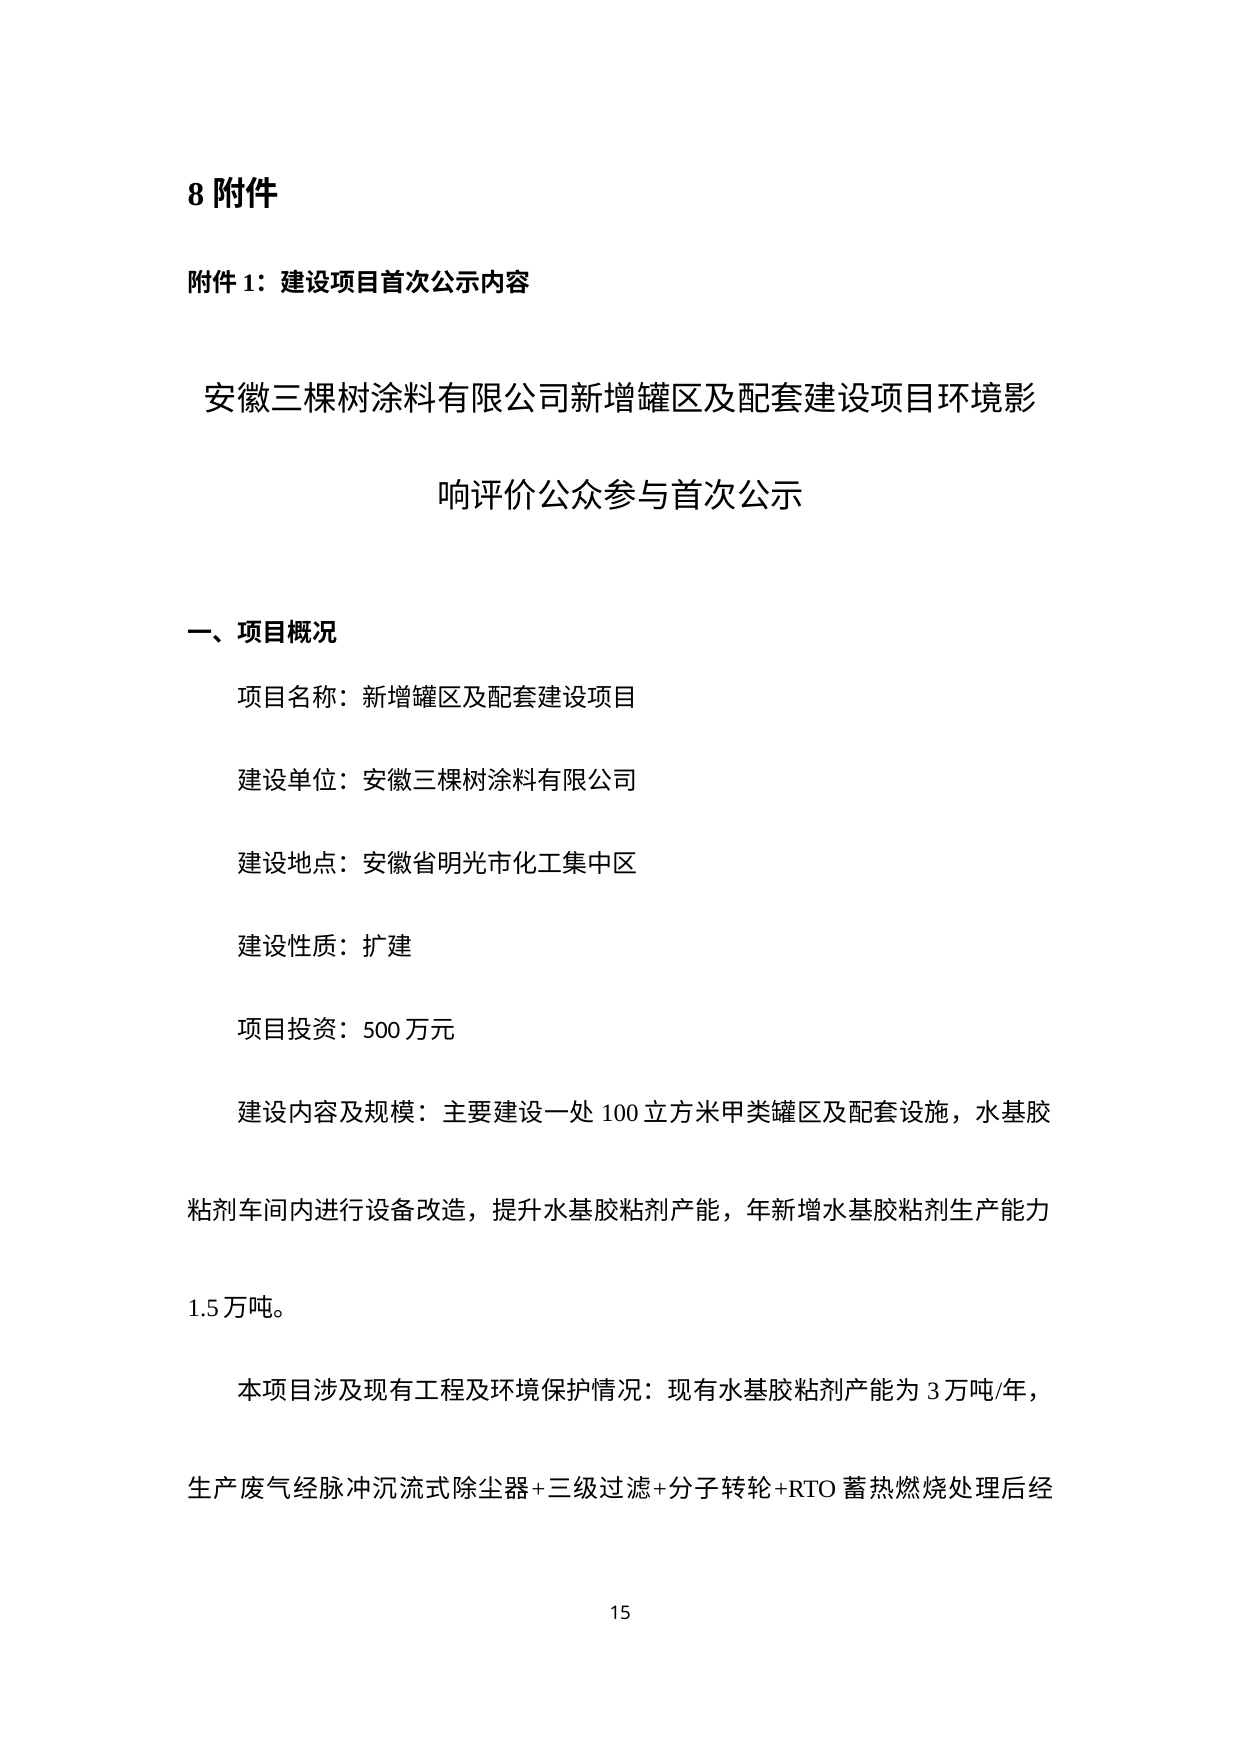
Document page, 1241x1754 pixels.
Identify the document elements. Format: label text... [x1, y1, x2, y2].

text 附件1：建设项目首次公示内容 [187, 248, 1053, 313]
text 建设地点：安徽省明光市化工集中区 [187, 829, 1053, 894]
text 项目投资：500万元 [187, 995, 1053, 1060]
text 项目名称：新增罐区及配套建设项目 [187, 663, 1053, 728]
text 建设内容及规模：主要建设一处100立方米甲类罐区及配套设施，水基胶粘剂车间内进行设备改造，提升水基胶粘剂产能，年新增水基胶粘剂生产能力1.5万吨。 [187, 1078, 1053, 1338]
text 建设单位：安徽三棵树涂料有限公司 [187, 746, 1053, 811]
text 安徽三棵树涂料有限公司新增罐区及配套建设项目环境影响评价公众参与首次公示 [187, 363, 1053, 526]
text 一、项目概况 [187, 598, 1053, 663]
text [187, 1356, 1053, 1519]
list 附件 [187, 159, 1053, 224]
text 建设性质：扩建 [187, 912, 1053, 977]
